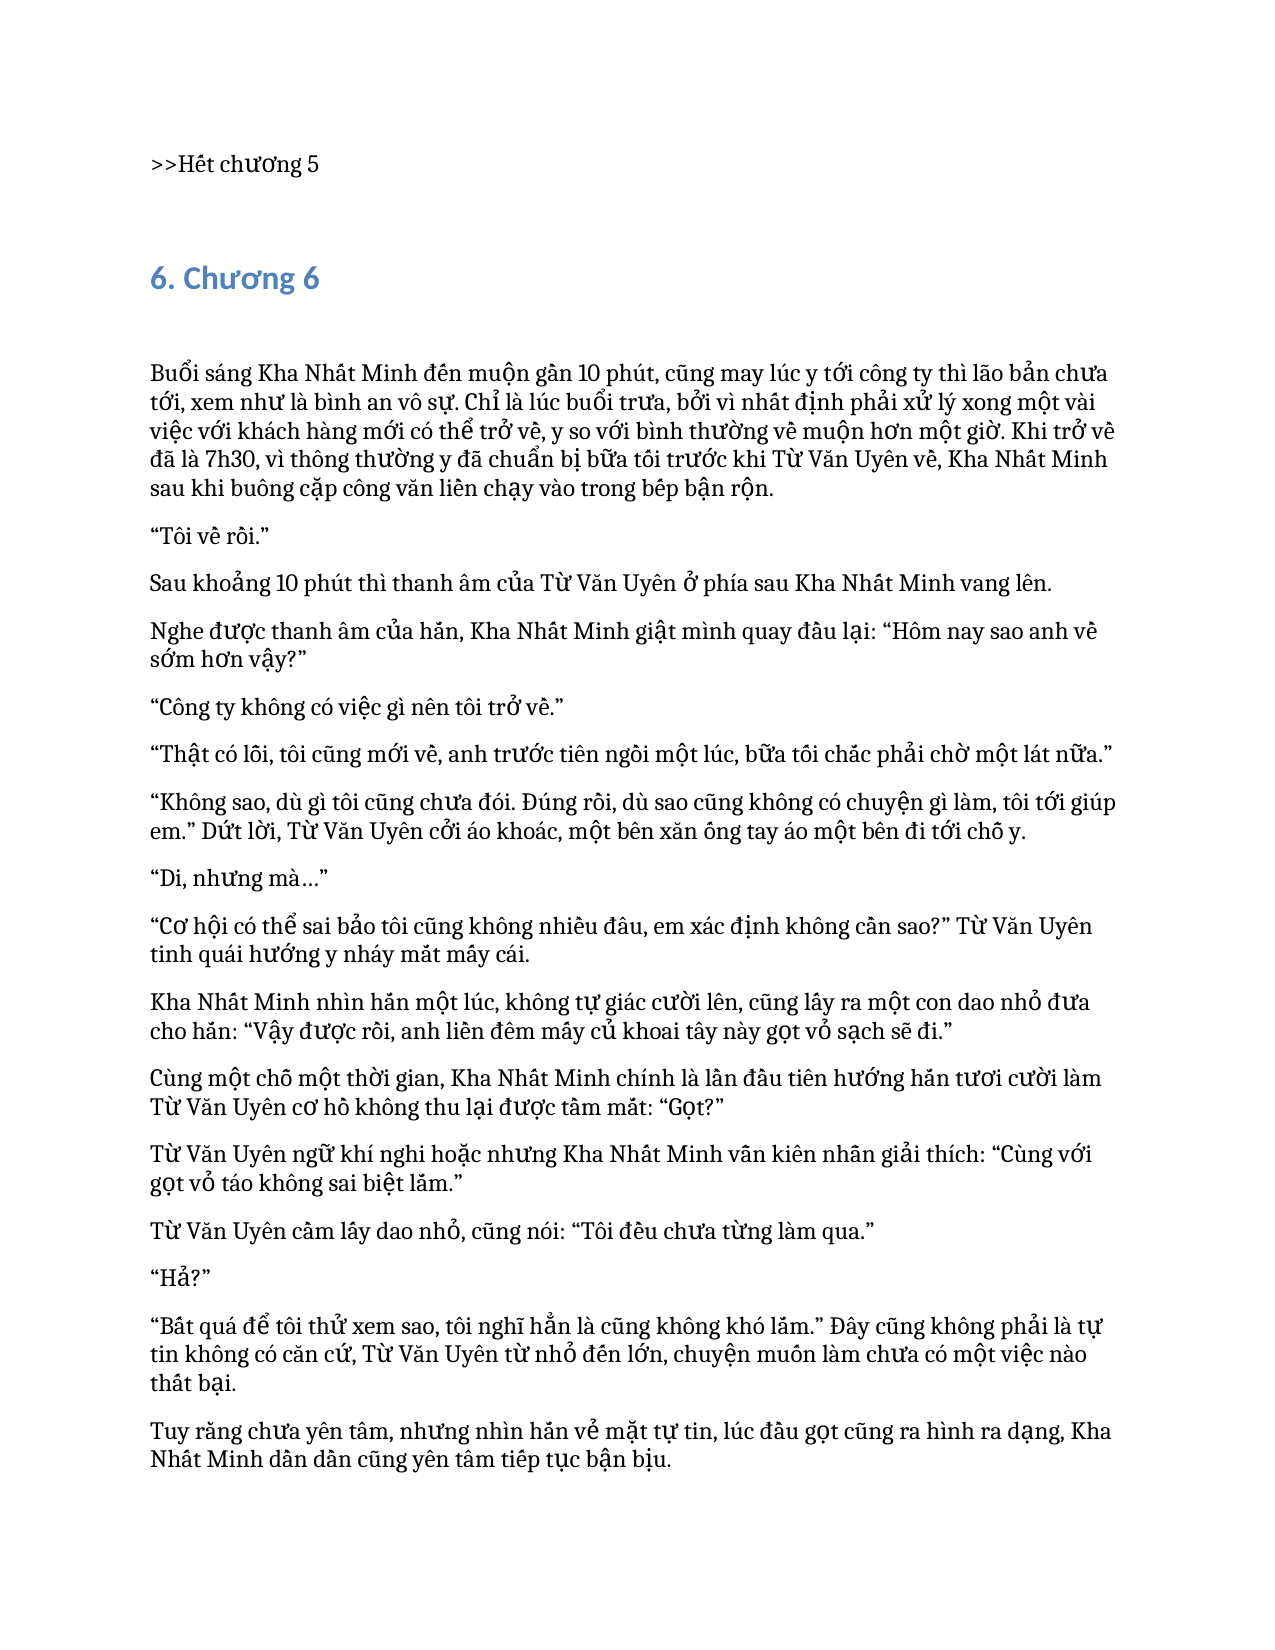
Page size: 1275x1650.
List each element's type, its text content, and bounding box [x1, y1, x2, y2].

text >>Hết chương 5 [150, 150, 1125, 236]
text “Không sao, dù gì tôi cũng chưa đói. Đúng rồi, dù sao cũng không có chuyện gì làm, tôi tới giúp em.” Dứt lời, Từ Văn Uyên cởi áo khoác, một bên xăn ống tay áo một bên đi tới chỗ y. [150, 788, 1125, 845]
text Từ Văn Uyên ngữ khí nghi hoặc nhưng Kha Nhất Minh vẫn kiên nhẫn giải thích: “Cùng với gọt vỏ táo không sai biệt lắm.” [150, 1140, 1125, 1198]
text Nghe được thanh âm của hắn, Kha Nhất Minh giật mình quay đầu lại: “Hôm nay sao anh về sớm hơn vậy?” [150, 617, 1125, 674]
text Sau khoảng 10 phút thì thanh âm của Từ Văn Uyên ở phía sau Kha Nhất Minh vang lên. [150, 569, 1125, 598]
text Từ Văn Uyên cầm lấy dao nhỏ, cũng nói: “Tôi đều chưa từng làm qua.” [150, 1217, 1125, 1245]
text “Thật có lỗi, tôi cũng mới về, anh trước tiên ngồi một lúc, bữa tối chắc phải chờ một lát nữa.” [150, 740, 1125, 769]
subtitle 6. Chương 6 [150, 257, 1125, 298]
text “Hả?” [150, 1264, 1125, 1293]
text Tuy rằng chưa yên tâm, nhưng nhìn hắn vẻ mặt tự tin, lúc đầu gọt cũng ra hình ra dạng, Kha Nhất Minh dần dần cũng yên tâm tiếp tục bận bịu. [150, 1417, 1125, 1474]
text Cùng một chỗ một thời gian, Kha Nhất Minh chính là lần đầu tiên hướng hắn tươi cười làm Từ Văn Uyên cơ hồ không thu lại được tầm mắt: “Gọt?” [150, 1064, 1125, 1122]
text “Di, nhưng mà…” [150, 864, 1125, 893]
text Buổi sáng Kha Nhất Minh đến muộn gần 10 phút, cũng may lúc y tới công ty thì lão bản chưa tới, xem như là bình an vô sự. Chỉ là lúc buổi trưa, bởi vì nhất định phải xử lý xong một vài việc với khách hàng mới có thể trở về, y so với bình thường về muộn hơn một giờ. Khi trở về đã là 7h30, vì thông thường y đã chuẩn bị bữa tối trước khi Từ Văn Uyên về, Kha Nhất Minh sau khi buông cặp công văn liền chạy vào trong bếp bận rộn. [150, 302, 1125, 503]
text “Cơ hội có thể sai bảo tôi cũng không nhiều đâu, em xác định không cần sao?” Từ Văn Uyên tinh quái hướng y nháy mắt mấy cái. [150, 912, 1125, 969]
text “Bất quá để tôi thử xem sao, tôi nghĩ hẳn là cũng không khó lắm.” Đây cũng không phải là tự tin không có căn cứ, Từ Văn Uyên từ nhỏ đến lớn, chuyện muốn làm chưa có một việc nào thất bại. [150, 1312, 1125, 1398]
text “Công ty không có việc gì nên tôi trở về.” [150, 693, 1125, 722]
text Kha Nhất Minh nhìn hắn một lúc, không tự giác cười lên, cũng lấy ra một con dao nhỏ đưa cho hắn: “Vậy được rồi, anh liền đêm mấy củ khoai tây này gọt vỏ sạch sẽ đi.” [150, 988, 1125, 1045]
text “Tôi về rồi.” [150, 522, 1125, 550]
